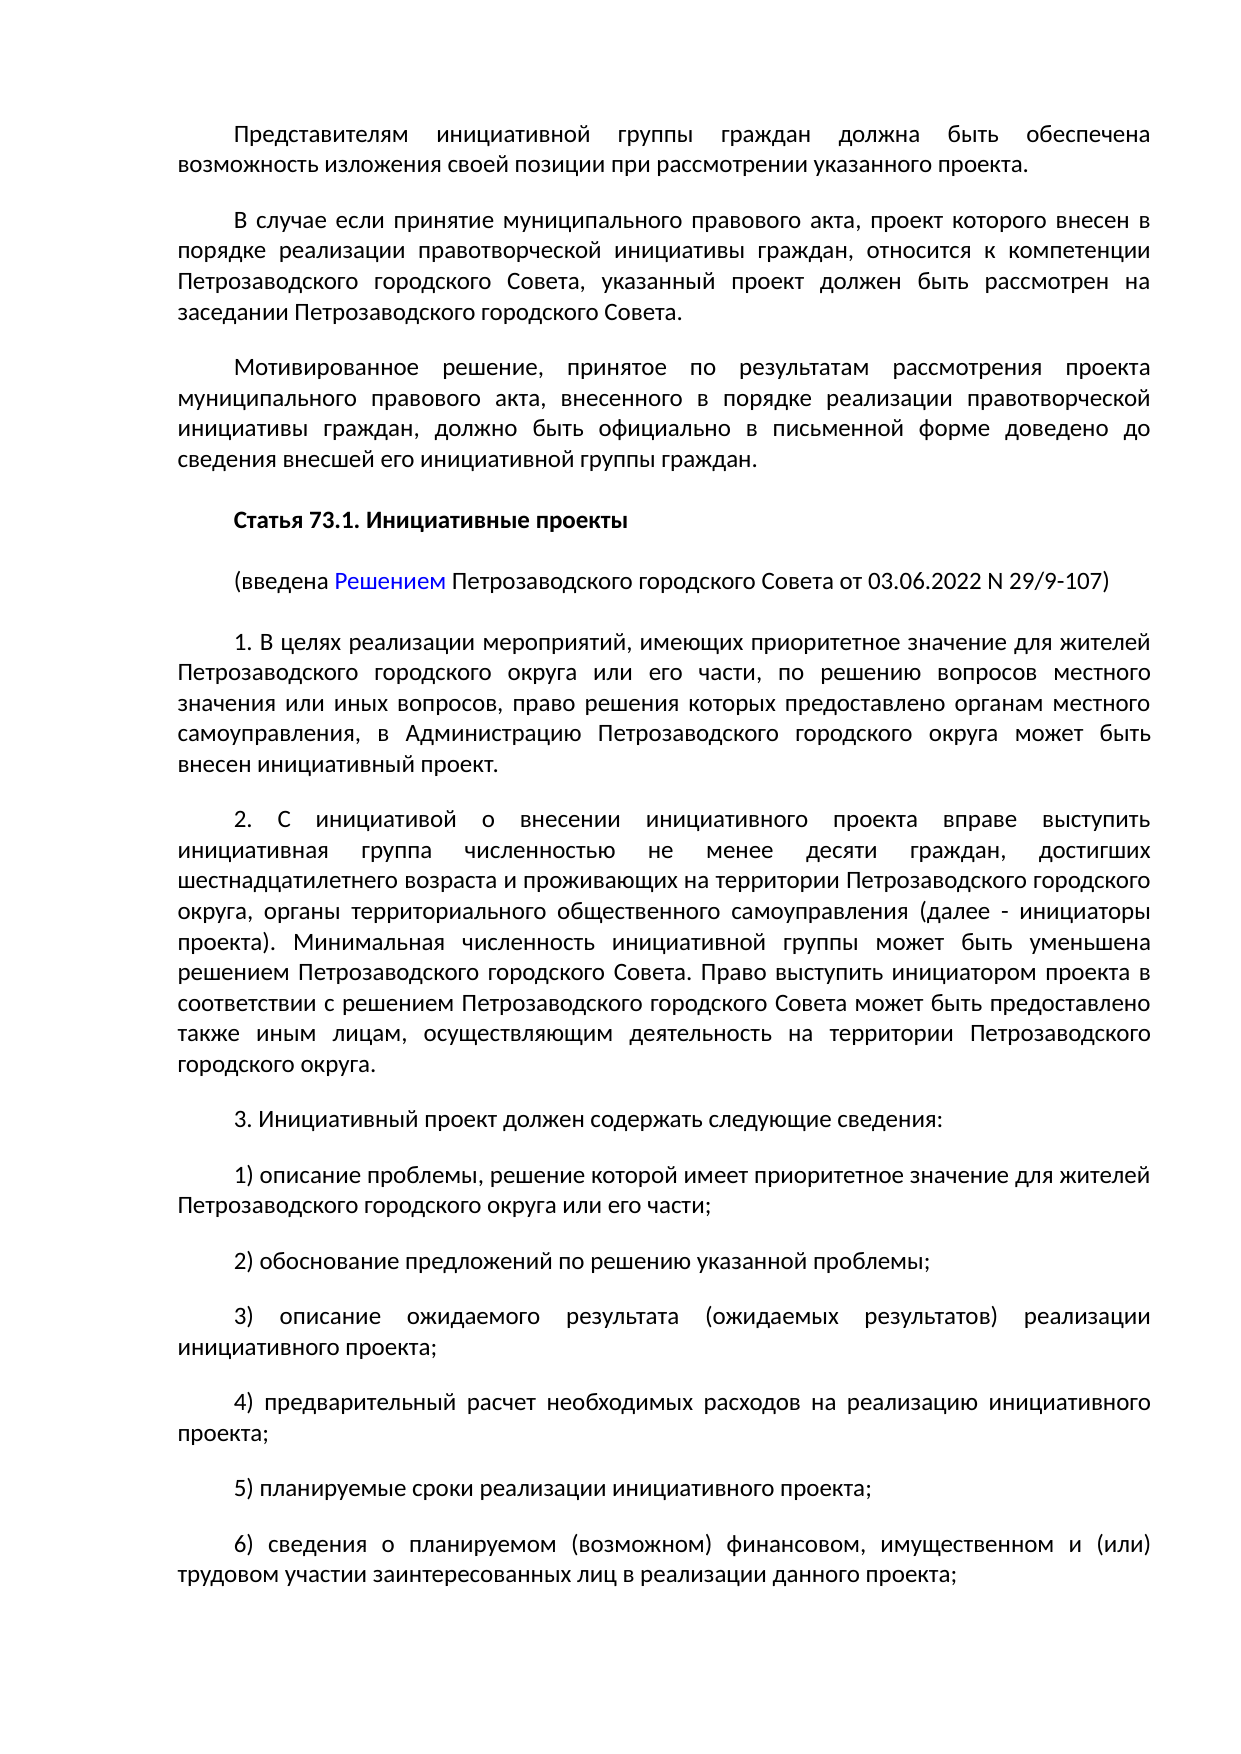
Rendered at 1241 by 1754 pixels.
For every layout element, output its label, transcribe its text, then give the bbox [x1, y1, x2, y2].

text 1) описание проблемы, решение которой имеет приоритетное значение для жителей Петрозаводского городского округа или его части; [177, 1159, 1152, 1220]
text 2) обоснование предложений по решению указанной проблемы; [177, 1245, 1152, 1275]
text В случае если принятие муниципального правового акта, проект которого внесен в порядке реализации правотворческой инициативы граждан, относится к компетенции Петрозаводского городского Совета, указанный проект должен быть рассмотрен на заседании Петрозаводского городского Совета. [177, 204, 1152, 326]
text 2. С инициативой о внесении инициативного проекта вправе выступить инициативная группа численностью не менее десяти граждан, достигших шестнадцатилетнего возраста и проживающих на территории Петрозаводского городского округа, органы территориального общественного самоуправления (далее - инициаторы проекта). Минимальная численность инициативной группы может быть уменьшена решением Петрозаводского городского Совета. Право выступить инициатором проекта в соответствии с решением Петрозаводского городского Совета может быть предоставлено также иным лицам, осуществляющим деятельность на территории Петрозаводского городского округа. [177, 803, 1152, 1078]
text Мотивированное решение, принятое по результатам рассмотрения проекта муниципального правового акта, внесенного в порядке реализации правотворческой инициативы граждан, должно быть официально в письменной форме доведено до сведения внесшей его инициативной группы граждан. [177, 351, 1152, 473]
text 3) описание ожидаемого результата (ожидаемых результатов) реализации инициативного проекта; [177, 1300, 1152, 1361]
text 4) предварительный расчет необходимых расходов на реализацию инициативного проекта; [177, 1386, 1152, 1447]
text (введена Решением Петрозаводского городского Совета от 03.06.2022 N 29/9-107) [177, 565, 1152, 595]
text 6) сведения о планируемом (возможном) финансовом, имущественном и (или) трудовом участии заинтересованных лиц в реализации данного проекта; [177, 1528, 1152, 1589]
title Статья 73.1. Инициативные проекты [177, 504, 1152, 534]
text 3. Инициативный проект должен содержать следующие сведения: [177, 1103, 1152, 1134]
text 5) планируемые сроки реализации инициативного проекта; [177, 1472, 1152, 1503]
text Представителям инициативной группы граждан должна быть обеспечена возможность изложения своей позиции при рассмотрении указанного проекта. [177, 118, 1152, 179]
text 1. В целях реализации мероприятий, имеющих приоритетное значение для жителей Петрозаводского городского округа или его части, по решению вопросов местного значения или иных вопросов, право решения которых предоставлено органам местного самоуправления, в Администрацию Петрозаводского городского округа может быть внесен инициативный проект. [177, 626, 1152, 778]
